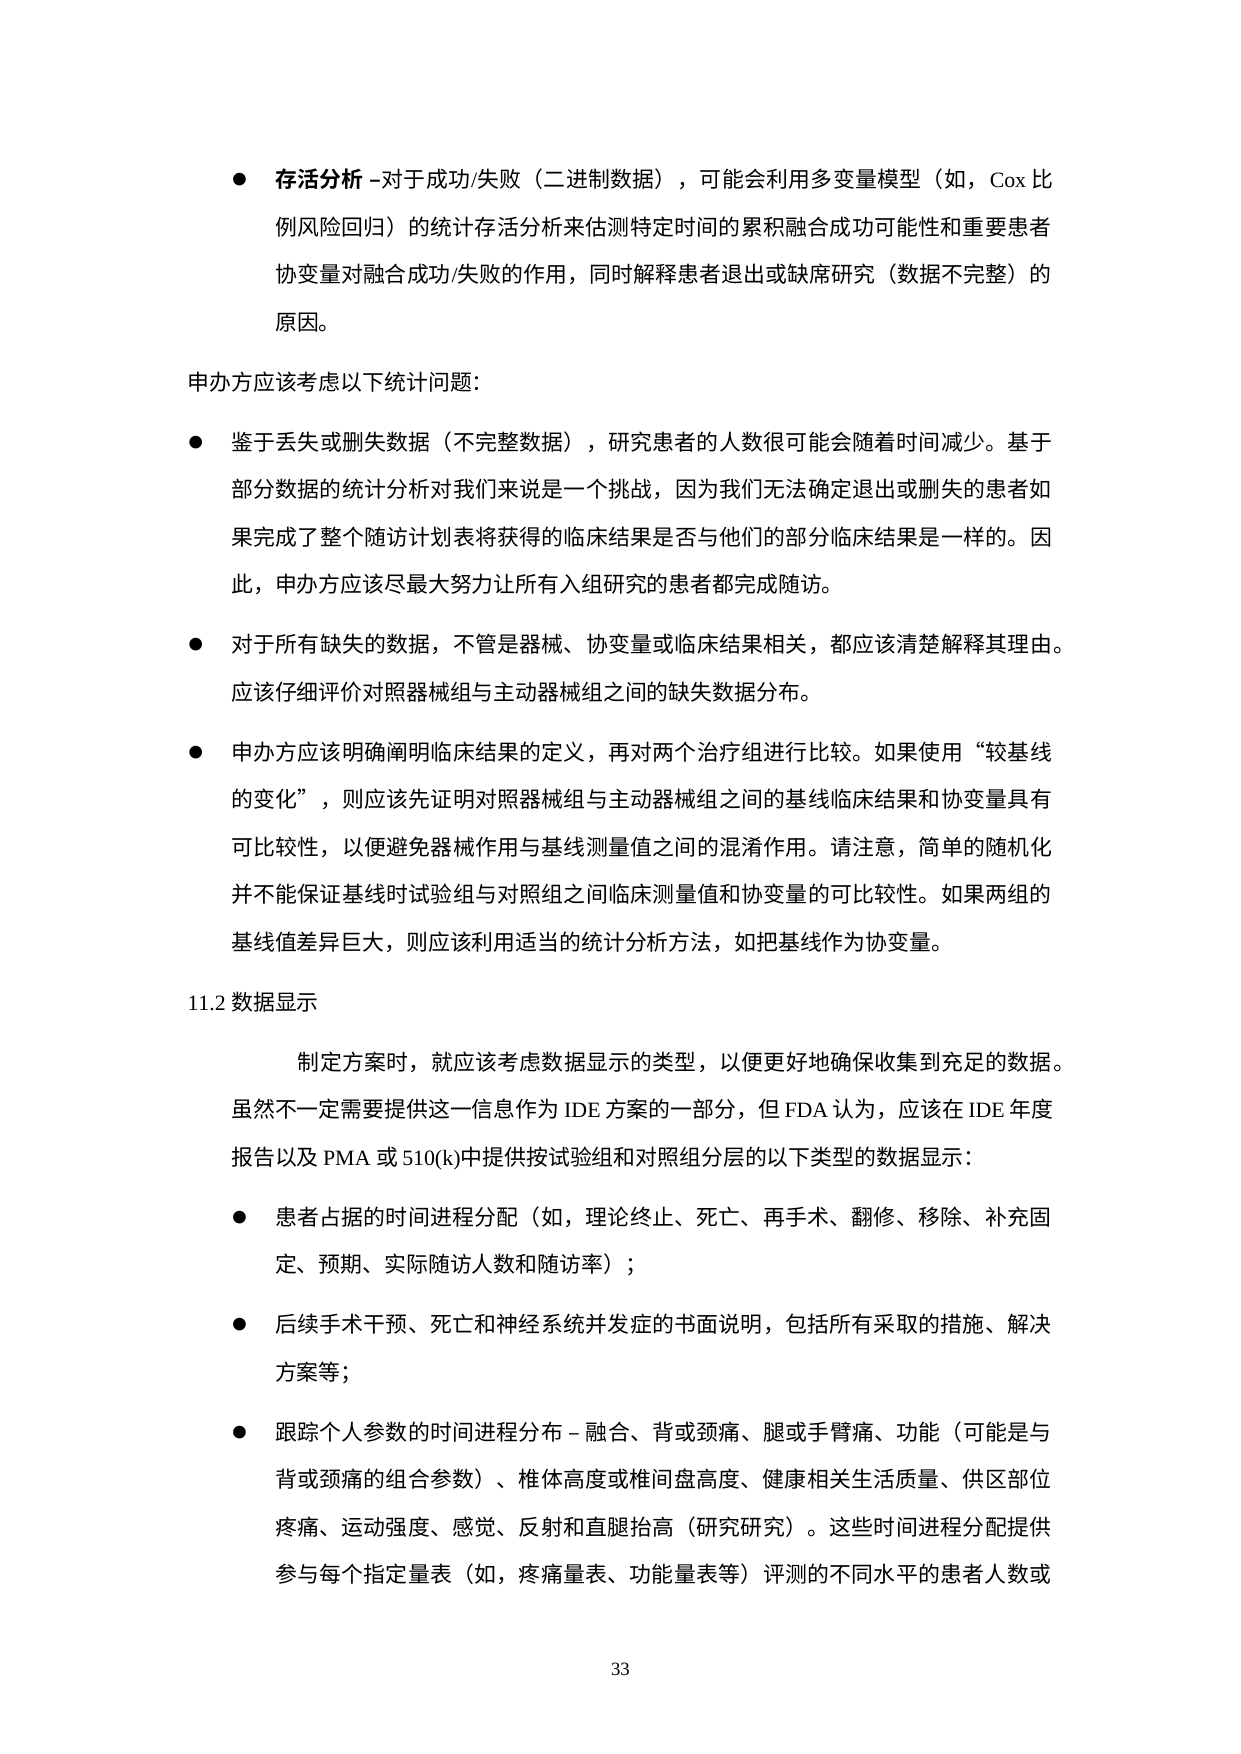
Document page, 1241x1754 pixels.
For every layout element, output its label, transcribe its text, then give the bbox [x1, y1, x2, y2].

list 对于所有缺失的数据，不管是器械、协变量或临床结果相关，都应该清楚解释其理由。应该仔细评价对照器械组与主动器械组之间的缺失数据分布。 [187, 627, 1053, 707]
list 鉴于丢失或删失数据（不完整数据），研究患者的人数很可能会随着时间减少。基于部分数据的统计分析对我们来说是一个挑战，因为我们无法确定退出或删失的患者如果完成了整个随访计划表将获得的临床结果是否与他们的部分临床结果是一样的。因此，申办方应该尽最大努力让所有入组研究的患者都完成随访。 [187, 425, 1053, 599]
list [231, 1415, 1053, 1589]
list 申办方应该明确阐明临床结果的定义，再对两个治疗组进行比较。如果使用“较基线的变化”，则应该先证明对照器械组与主动器械组之间的基线临床结果和协变量具有可比较性，以便避免器械作用与基线测量值之间的混淆作用。请注意，简单的随机化并不能保证基线时试验组与对照组之间临床测量值和协变量的可比较性。如果两组的基线值差异巨大，则应该利用适当的统计分析方法，如把基线作为协变量。 [187, 735, 1053, 957]
text 11.2 数据显示 [187, 985, 1053, 1017]
list 后续手术干预、死亡和神经系统并发症的书面说明，包括所有采取的措施、解决方案等； [231, 1307, 1053, 1387]
list 患者占据的时间进程分配（如，理论终止、死亡、再手术、翻修、移除、补充固定、预期、实际随访人数和随访率）； [231, 1200, 1053, 1279]
text 制定方案时，就应该考虑数据显示的类型，以便更好地确保收集到充足的数据。虽然不一定需要提供这一信息作为IDE方案的一部分，但FDA认为，应该在IDE年度报告以及PMA 或510(k)中提供按试验组和对照组分层的以下类型的数据显示： [231, 1045, 1053, 1172]
text 申办方应该考虑以下统计问题： [187, 365, 1053, 397]
list 存活分析 –对于成功/失败（二进制数据），可能会利用多变量模型（如，Cox比例风险回归）的统计存活分析来估测特定时间的累积融合成功可能性和重要患者协变量对融合成功/失败的作用，同时解释患者退出或缺席研究（数据不完整）的原因。 [231, 162, 1053, 337]
